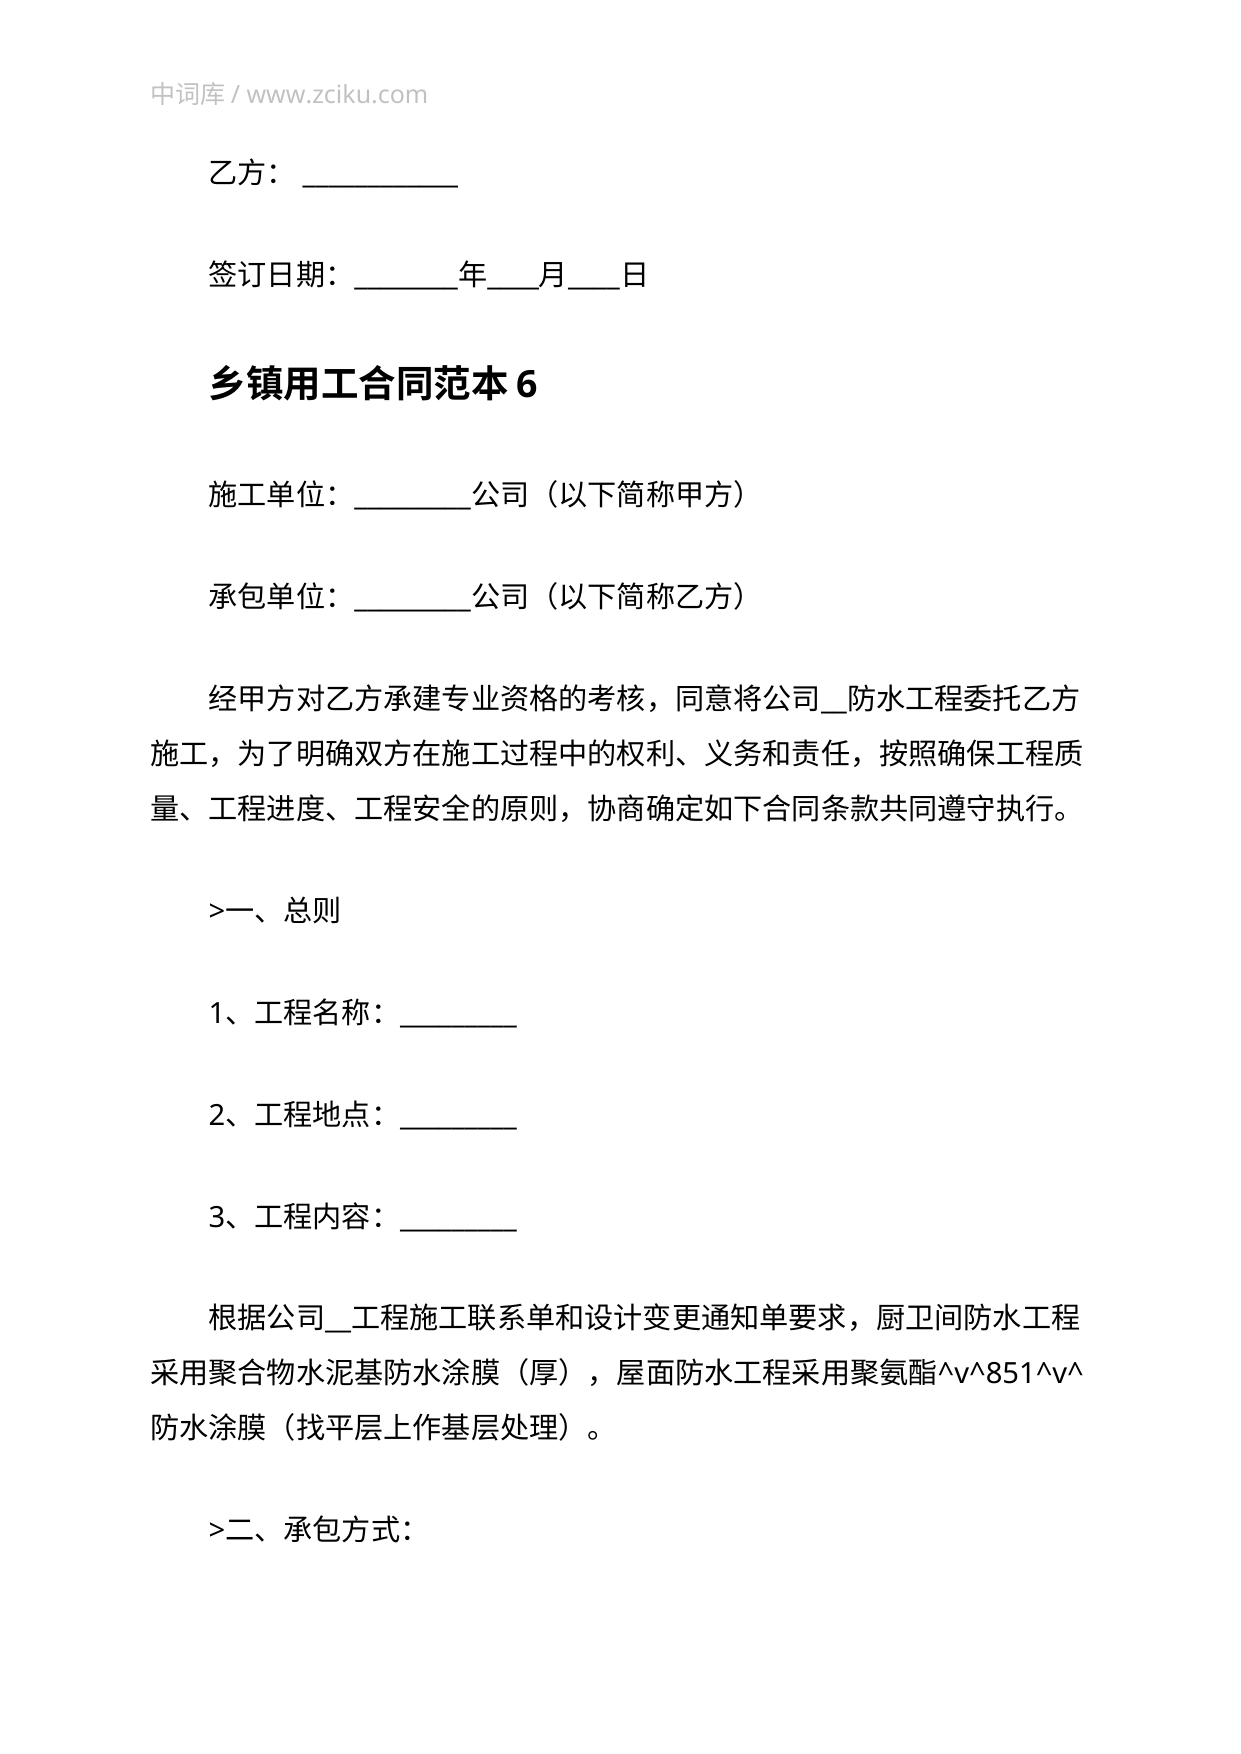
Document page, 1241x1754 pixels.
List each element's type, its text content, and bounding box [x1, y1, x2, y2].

text 经甲方对乙方承建专业资格的考核，同意将公司__防水工程委托乙方施工，为了明确双方在施工过程中的权利、义务和责任，按照确保工程质量、工程进度、工程安全的原则，协商确定如下合同条款共同遵守执行。 [150, 676, 1090, 828]
text >一、总则 [150, 887, 1090, 929]
text 3、工程内容：_________ [150, 1193, 1090, 1236]
text 承包单位：_________公司（以下简称乙方） [150, 573, 1090, 616]
text 1、工程名称：_________ [150, 989, 1090, 1032]
text 根据公司__工程施工联系单和设计变更通知单要求，厨卫间防水工程采用聚合物水泥基防水涂膜（厚），屋面防水工程采用聚氨酯^v^851^v^防水涂膜（找平层上作基层处理）。 [150, 1295, 1090, 1447]
text 乙方： ____________ [150, 150, 1090, 192]
text 签订日期：________年____月____日 [150, 252, 1090, 294]
text 2、工程地点：_________ [150, 1091, 1090, 1133]
text 施工单位：_________公司（以下简称甲方） [150, 472, 1090, 514]
text >二、承包方式： [150, 1507, 1090, 1549]
text 乡镇用工合同范本6 [150, 354, 1090, 408]
